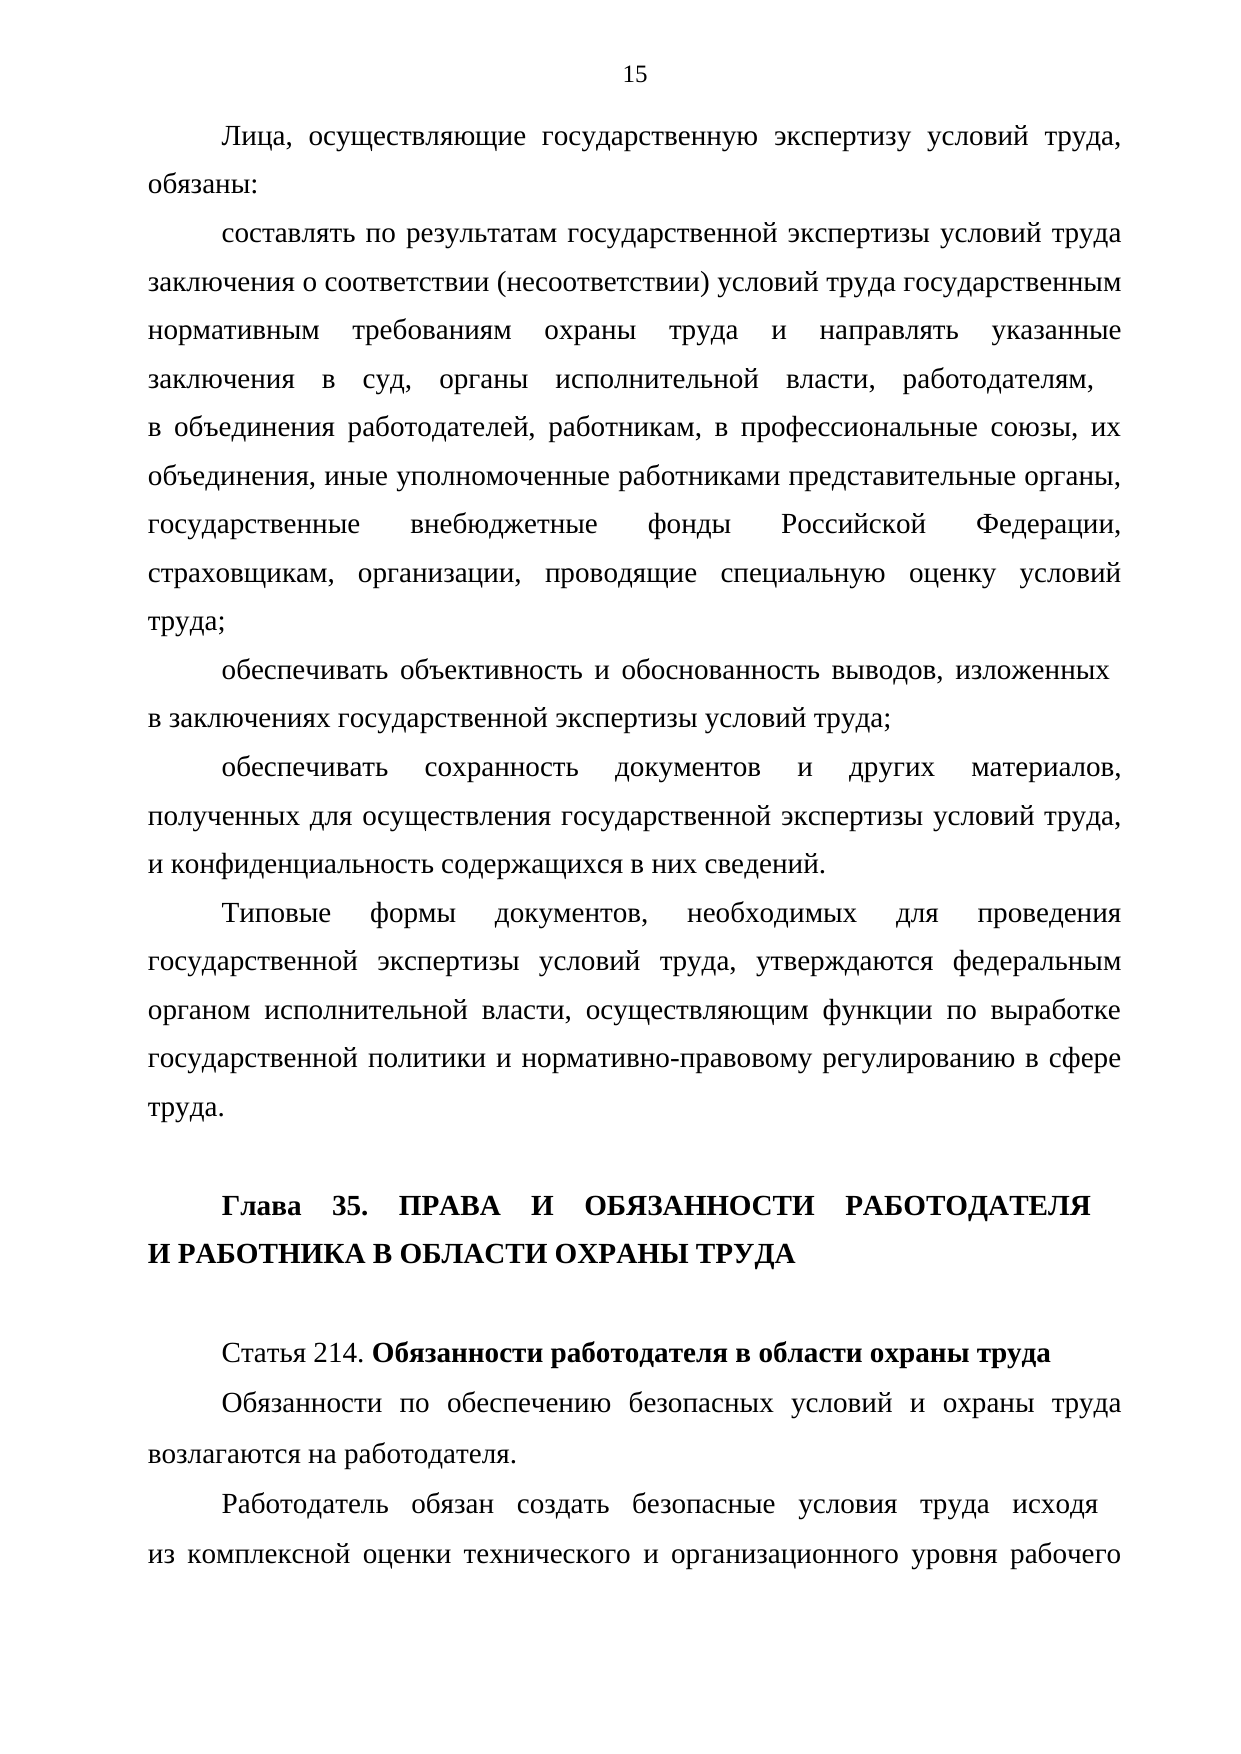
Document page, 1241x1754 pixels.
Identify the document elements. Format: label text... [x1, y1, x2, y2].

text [148, 1486, 1122, 1570]
text Обязанности по обеспечению безопасных условий и охраны труда возлагаются на работодателя. [148, 1386, 1122, 1469]
text Статья 214. Обязанности работодателя в области охраны труда [148, 1335, 1122, 1369]
text обеспечивать сохранность документов и других материалов, полученных для осуществления государственной экспертизы условий труда, и конфиденциальность содержащихся в них сведений. [148, 749, 1122, 880]
text обеспечивать объективность и обоснованность выводов, изложенных в заключениях государственной экспертизы условий труда; [148, 652, 1122, 734]
text Типовые формы документов, необходимых для проведения государственной экспертизы условий труда, утверждаются федеральным органом исполнительной власти, осуществляющим функции по выработке государственной политики и нормативно-правовому регулированию в сфере труда. [148, 895, 1122, 1122]
text Глава 35. ПРАВА И ОБЯЗАННОСТИ РАБОТОДАТЕЛЯ И РАБОТНИКА В ОБЛАСТИ ОХРАНЫ ТРУДА [148, 1188, 1122, 1270]
text Лица, осуществляющие государственную экспертизу условий труда, обязаны: [148, 118, 1122, 200]
text составлять по результатам государственной экспертизы условий труда заключения о соответствии (несоответствии) условий труда государственным нормативным требованиям охраны труда и направлять указанные заключения в суд, органы исполнительной власти, работодателям, в объединения работодателей, работникам, в профессиональные союзы, их объединения, иные уполномоченные работниками представительные органы, государственные внебюджетные фонды Российской Федерации, страховщикам, организации, проводящие специальную оценку условий труда; [148, 215, 1122, 637]
